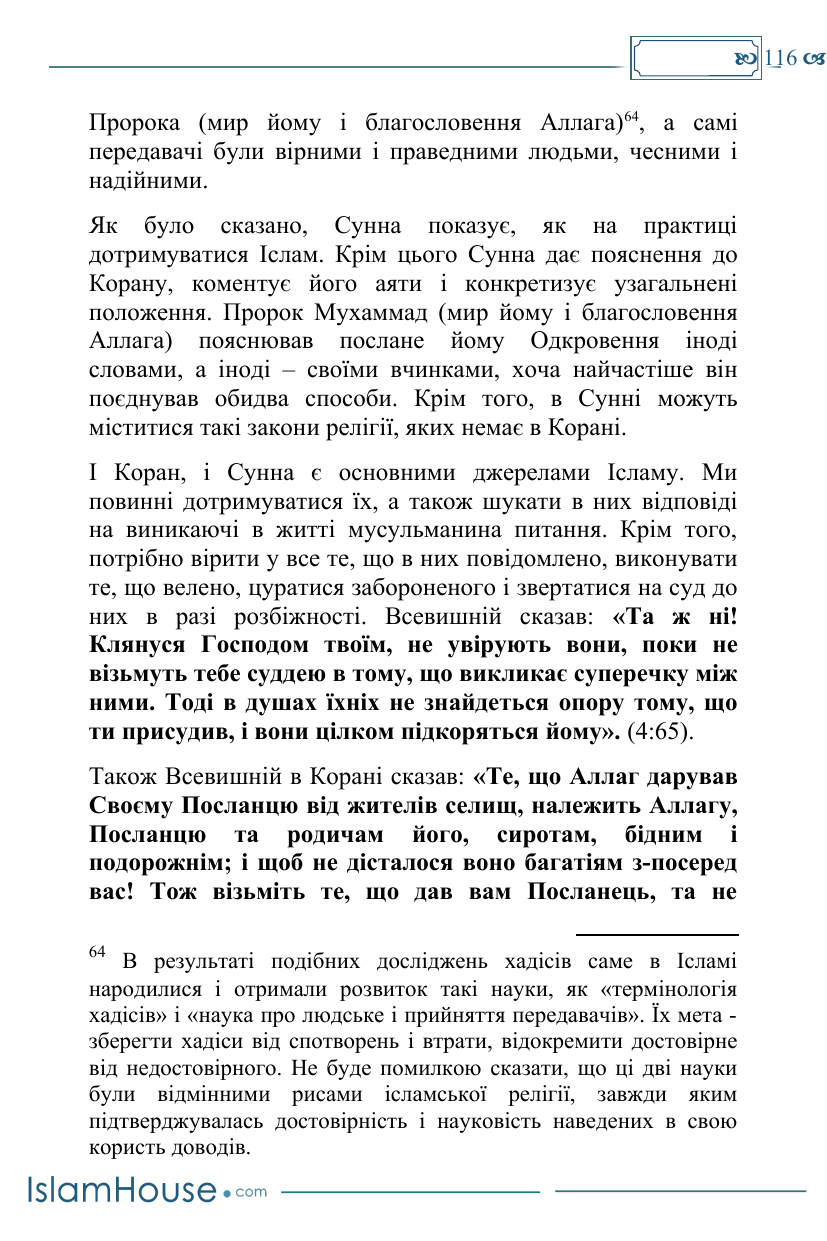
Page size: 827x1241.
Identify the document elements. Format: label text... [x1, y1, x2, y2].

text І Коран, і Сунна є основними джерелами Ісламу. Ми повинні дотримуватися їх, а також шукати в них відповіді на виникаючі в житті мусульманина питання. Крім того, потрібно вірити у все те, що в них повідомлено, виконувати те, що велено, цуратися забороненого і звертатися на суд до них в разі розбіжності. Всевишній сказав: «Та ж ні! Клянуся Господом твоїм, не увірують вони, поки не візьмуть тебе суддею в тому, що викликає суперечку між ними. Тоді в душах їхніх не знайдеться опору тому, що ти присудив, і вони цілком підкоряться йому». (4:65). [89, 457, 738, 744]
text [89, 761, 738, 905]
picture [20, 1171, 541, 1209]
text Як було сказано, Сунна показує, як на практиці дотримуватися Іслам. Крім цього Сунна дає пояснення до Корану, коментує його аяти і конкретизує узагальнені положення. Пророк Мухаммад (мир йому і благословення Аллага) пояснював послане йому Одкровення іноді словами, а іноді – своїми вчинками, хоча найчастіше він поєднував обидва способи. Крім того, в Сунні можуть міститися такі закони релігії, яких немає в Корані. [89, 210, 738, 440]
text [89, 107, 738, 194]
picture [548, 1170, 807, 1208]
